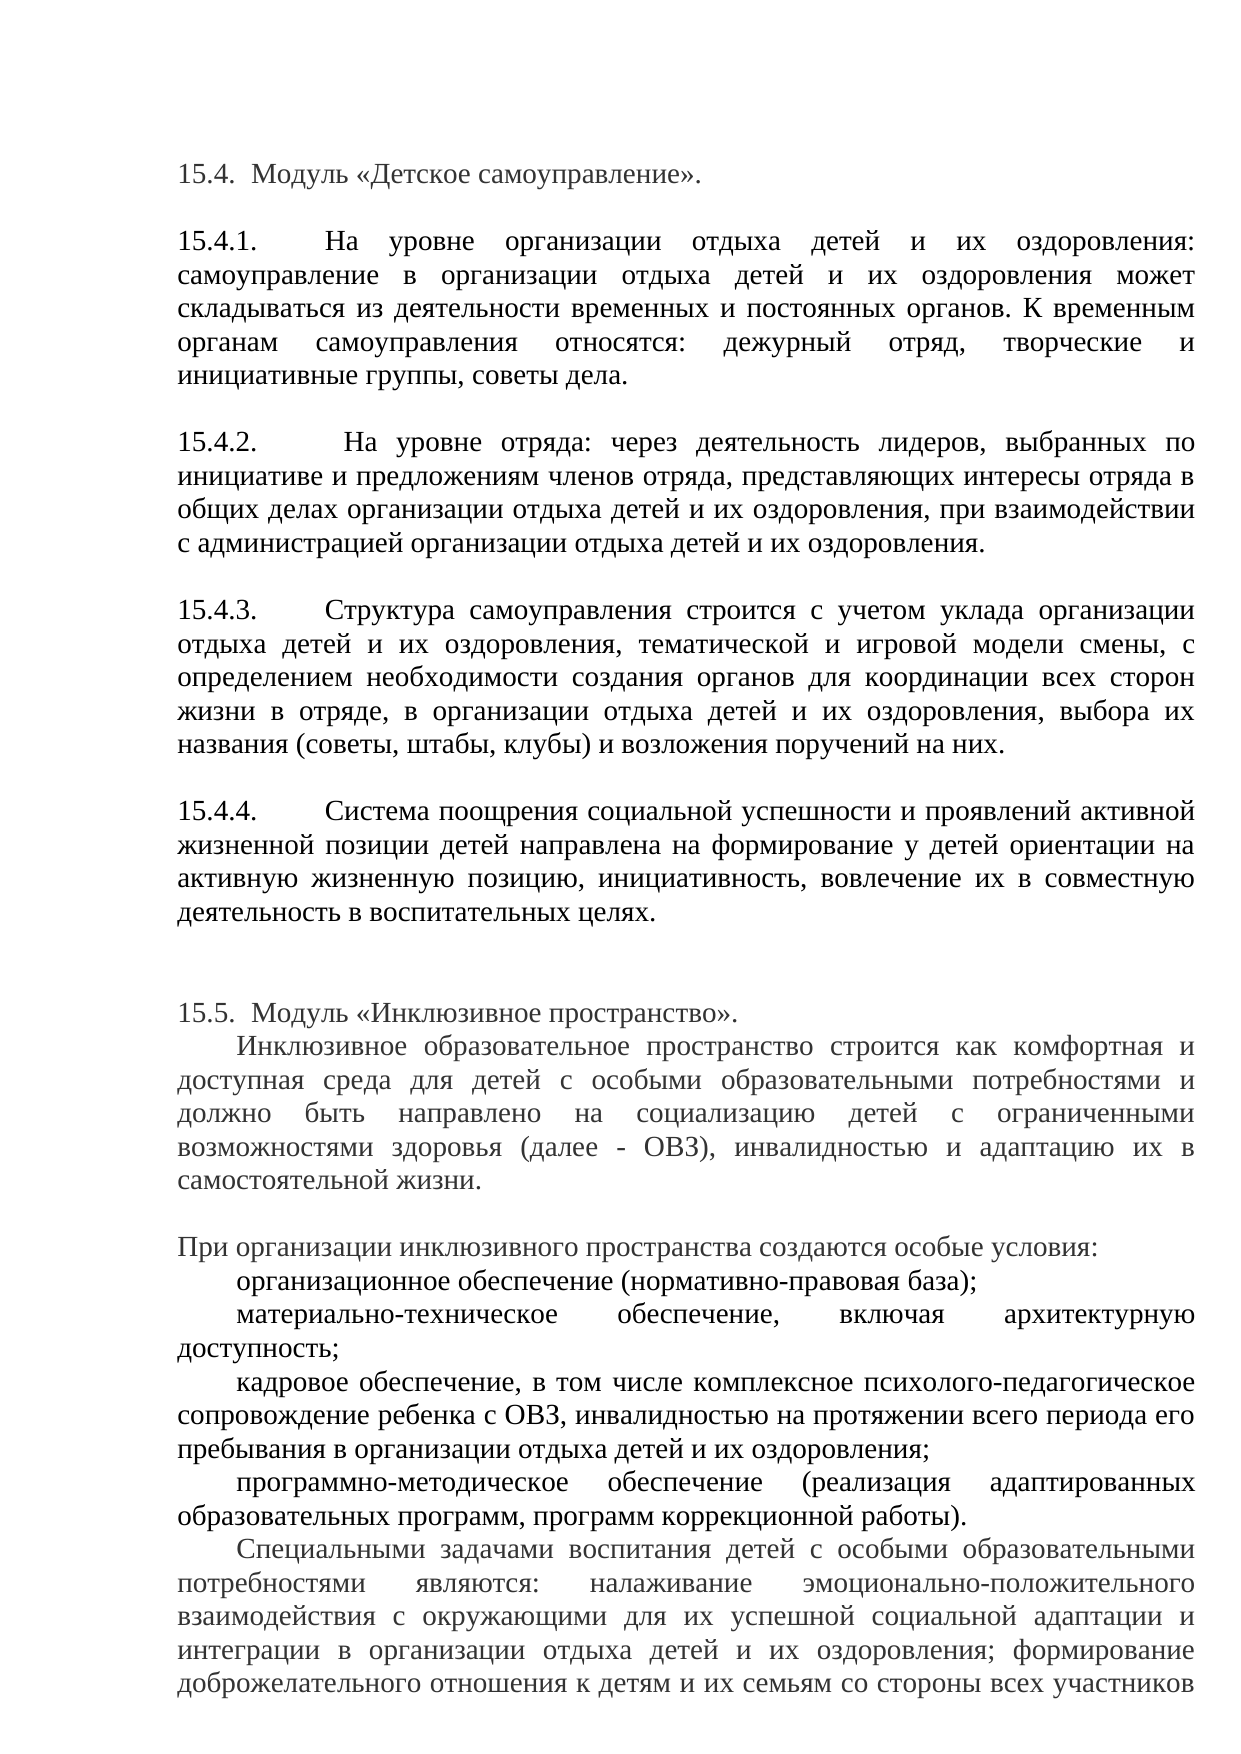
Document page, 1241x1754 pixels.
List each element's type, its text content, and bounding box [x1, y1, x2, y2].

list На уровне отряда: через деятельность лидеров, выбранных по инициативе и предложениям членов отряда, представляющих интересы отряда в общих делах организации отдыха детей и их оздоровления, при взаимодействии с администрацией организации отдыха детей и их оздоровления. [177, 424, 1196, 559]
text При организации инклюзивного пространства создаются особые условия: [177, 1229, 1196, 1263]
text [177, 1531, 1196, 1699]
text Инклюзивное образовательное пространство строится как комфортная и доступная среда для детей с особыми образовательными потребностями и должно быть направлено на социализацию детей с ограниченными возможностями здоровья (далее - ОВЗ), инвалидностью и адаптацию их в самостоятельной жизни. [177, 1028, 1196, 1196]
list Модуль «Детское самоуправление». [177, 156, 1196, 190]
text организационное обеспечение (нормативно-правовая база); [177, 1263, 1196, 1297]
text кадровое обеспечение, в том числе комплексное психолого-педагогическое сопровождение ребенка с ОВЗ, инвалидностью на протяжении всего периода его пребывания в организации отдыха детей и их оздоровления; [177, 1364, 1196, 1464]
list Система поощрения социальной успешности и проявлений активной жизненной позиции детей направлена на формирование у детей ориентации на активную жизненную позицию, инициативность, вовлечение их в совместную деятельность в воспитательных целях. [177, 793, 1196, 928]
list Модуль «Инклюзивное пространство». [177, 995, 1196, 1028]
text программно-методическое обеспечение (реализация адаптированных образовательных программ, программ коррекционной работы). [177, 1464, 1196, 1531]
text материально-техническое обеспечение, включая архитектурную доступность; [177, 1297, 1196, 1364]
list На уровне организации отдыха детей и их оздоровления: самоуправление в организации отдыха детей и их оздоровления может складываться из деятельности временных и постоянных органов. К временным органам самоуправления относятся: дежурный отряд, творческие и инициативные группы, советы дела. [177, 223, 1196, 391]
list Структура самоуправления строится с учетом уклада организации отдыха детей и их оздоровления, тематической и игровой модели смены, с определением необходимости создания органов для координации всех сторон жизни в отряде, в организации отдыха детей и их оздоровления, выбора их названия (советы, штабы, клубы) и возложения поручений на них. [177, 592, 1196, 760]
